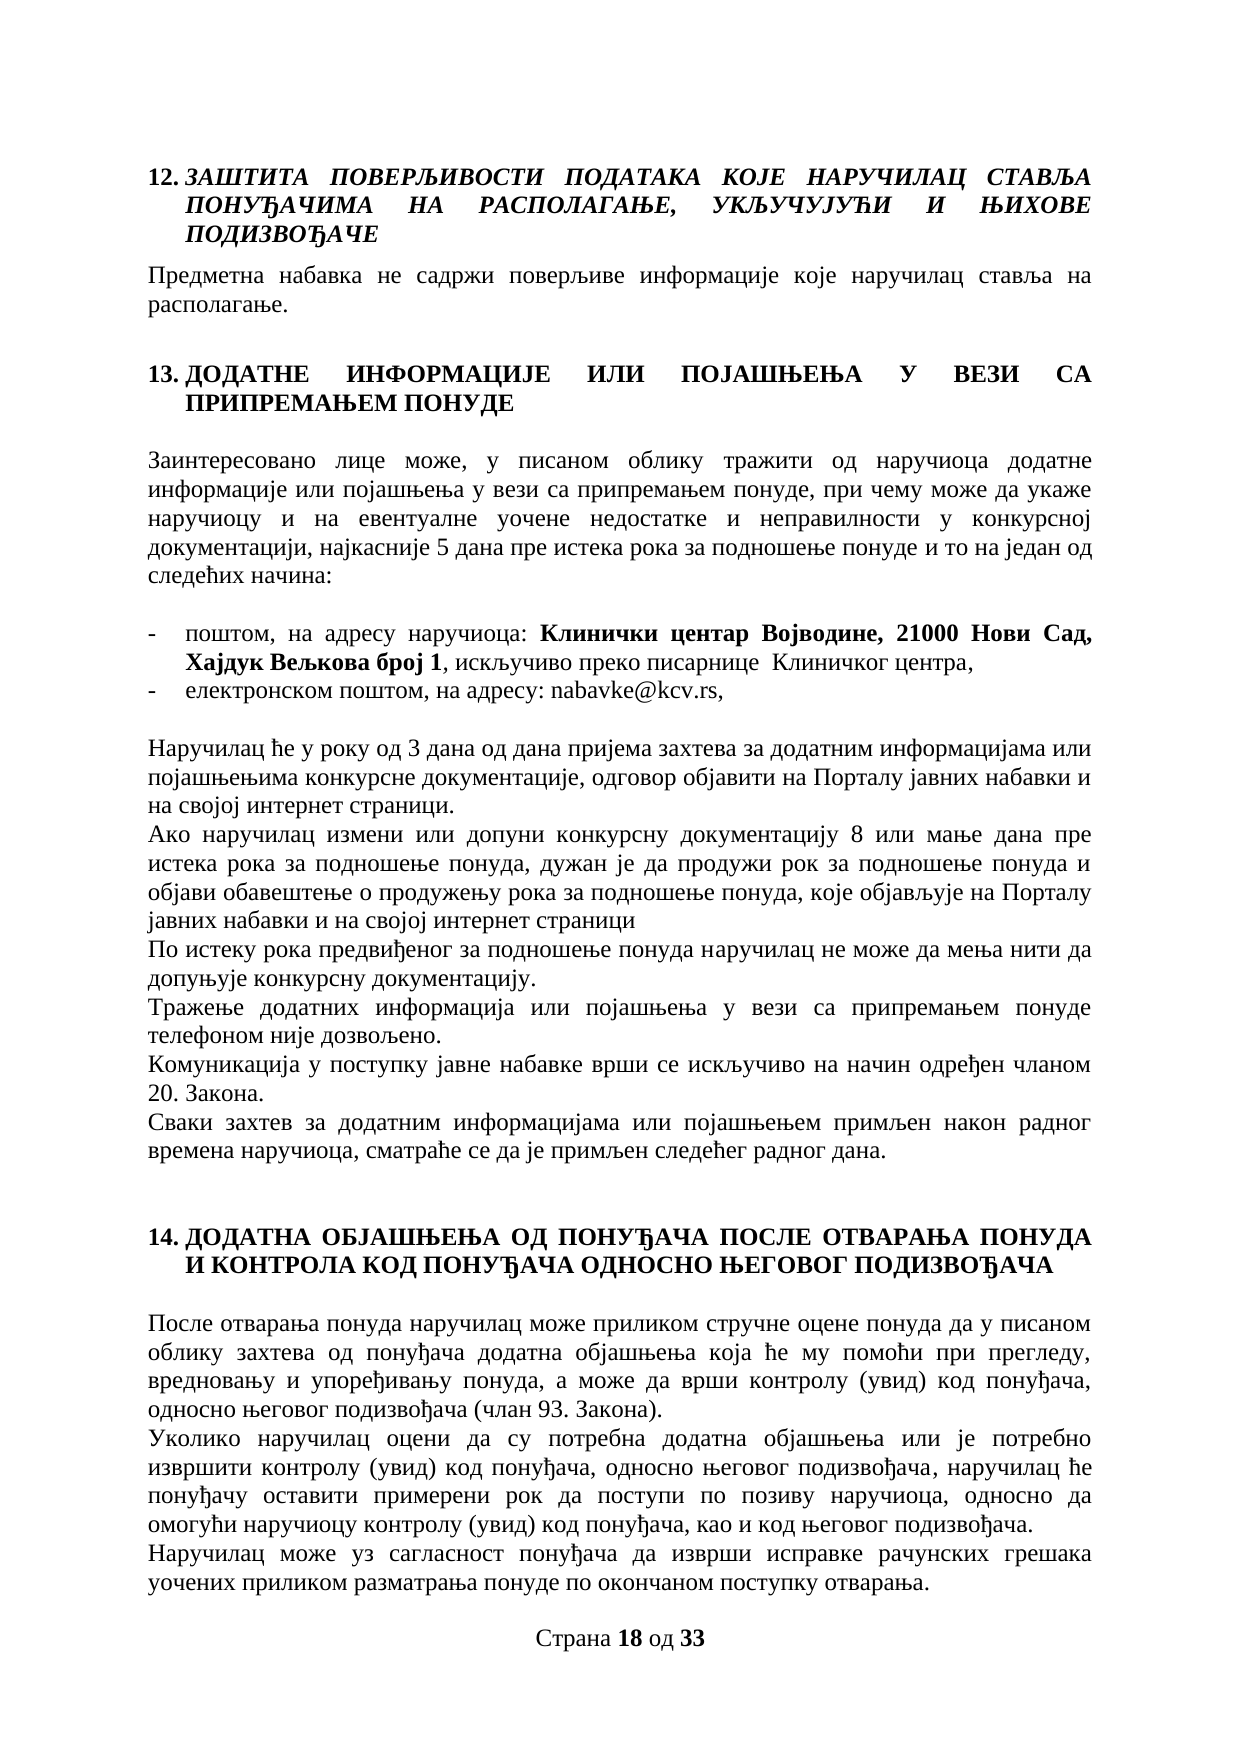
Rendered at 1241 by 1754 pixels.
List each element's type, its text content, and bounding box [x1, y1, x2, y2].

text Наручилац ће у року од 3 дана од дана пријема захтева за додатним информацијама или појашњењима конкурсне документације, одговор објавити на Порталу јавних набавки и на својој интернет страници. [148, 733, 1092, 819]
text Наручилац може уз сагласност понуђача да изврши исправке рачунских грешака уочених приликом разматрања понуде по окончаном поступку отварања. [148, 1538, 1092, 1595]
text Ако наручилац измени или допуни конкурсну документацију 8 или мање дана пре истека рока за подношење понуда, дужан је да продужи рок за подношење понуда и објави обавештење о продужењу рока за подношење понуда, које објављује на Порталу јавних набавки и на својој интернет страници [148, 819, 1092, 934]
list електронском поштом, на адресу: nabavke@kcv.rs, [148, 675, 1092, 704]
text Сваки захтев за додатним информацијама или појашњењем примљен након радног времена наручиоца, сматраће се да је примљен следећег радног дана. [148, 1107, 1092, 1164]
text Тражење додатних информација или појашњења у вези са припремањем понуде телефоном није дозвољено. [148, 992, 1092, 1049]
text Предметна набавка не садржи поверљиве информације које наручилац ставља на располагање. [148, 260, 1092, 318]
list поштом, на адресу наручиоца: Клинички центар Војводине, 21000 Нови Сад, Хајдук Вељкова број 1, искључиво преко писарнице Клиничког центра, [148, 618, 1092, 675]
text Комуникација у поступку јавне набавке врши се искључиво на начин одређен чланом 20. Закона. [148, 1049, 1092, 1107]
text Заинтересовано лице може, у писаном облику тражити од наручиоца додатне информације или појашњења у вези са припремањем понуде, при чему може да укаже наручиоцу и на евентуалне уочене недостатке и неправилности у конкурсној документацији, најкасније 5 дана пре истека рока за подношење понуде и то на један од следећих начина: [148, 445, 1092, 589]
list ДОДАТНЕ ИНФОРМАЦИЈЕ ИЛИ ПОЈАШЊЕЊА У ВЕЗИ СА ПРИПРЕМАЊЕМ ПОНУДЕ [148, 359, 1092, 417]
list ДОДАТНА ОБЈАШЊЕЊА ОД ПОНУЂАЧА ПОСЛЕ ОТВАРАЊА ПОНУДА И КОНТРОЛА КОД ПОНУЂАЧА ОДНОСНО ЊЕГОВОГ ПОДИЗВОЂАЧА [148, 1222, 1092, 1279]
text По истеку рока предвиђеног за подношење понуда наручилац не може да мења нити да допуњује конкурсну документацију. [148, 934, 1092, 992]
text Уколико наручилац оцени да су потребна додатна објашњења или је потребно извршити контролу (увид) код понуђача, односно његовог подизвођача, наручилац ће понуђачу оставити примерени рок да поступи по позиву наручиоца, односно да омогући наручиоцу контролу (увид) код понуђача, као и код његовог подизвођача. [148, 1423, 1092, 1538]
text После отварања понуда наручилац може приликом стручне оцене понуда да у писаном облику захтева од понуђача додатна објашњења која ће му помоћи при прегледу, вредновању и упоређивању понуда, а може да врши контролу (увид) код понуђача, односно његовог подизвођача (члан 93. Закона). [148, 1308, 1092, 1423]
list ЗАШТИТА ПОВЕРЉИВОСТИ ПОДАТАКА КОЈЕ НАРУЧИЛАЦ СТАВЉА ПОНУЂАЧИМА НА РАСПОЛАГАЊЕ, УКЉУЧУЈУЋИ И ЊИХОВЕ ПОДИЗВОЂАЧЕ [148, 162, 1092, 248]
